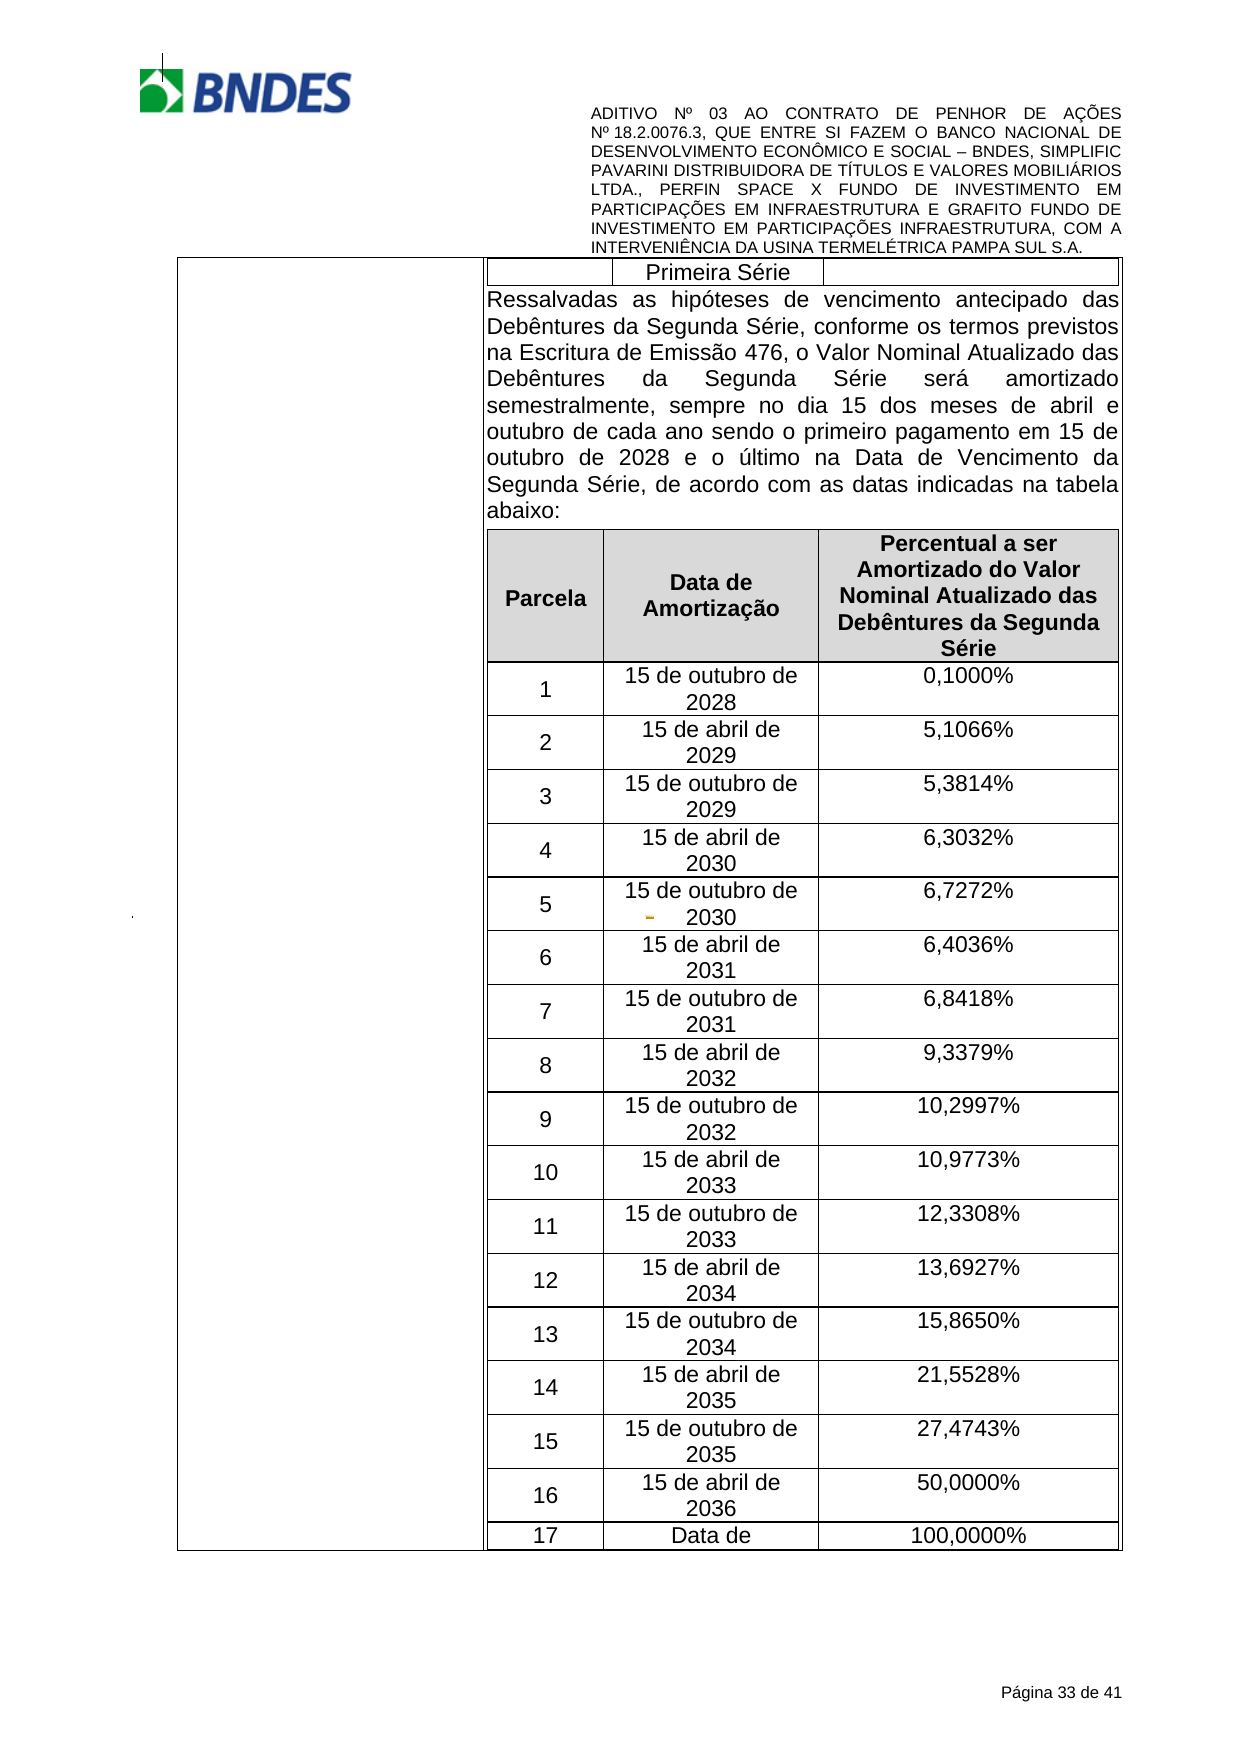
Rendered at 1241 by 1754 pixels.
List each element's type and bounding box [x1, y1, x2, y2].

picture [140, 69, 353, 115]
table_cell [484, 258, 1122, 1550]
table_cell [178, 258, 483, 1550]
